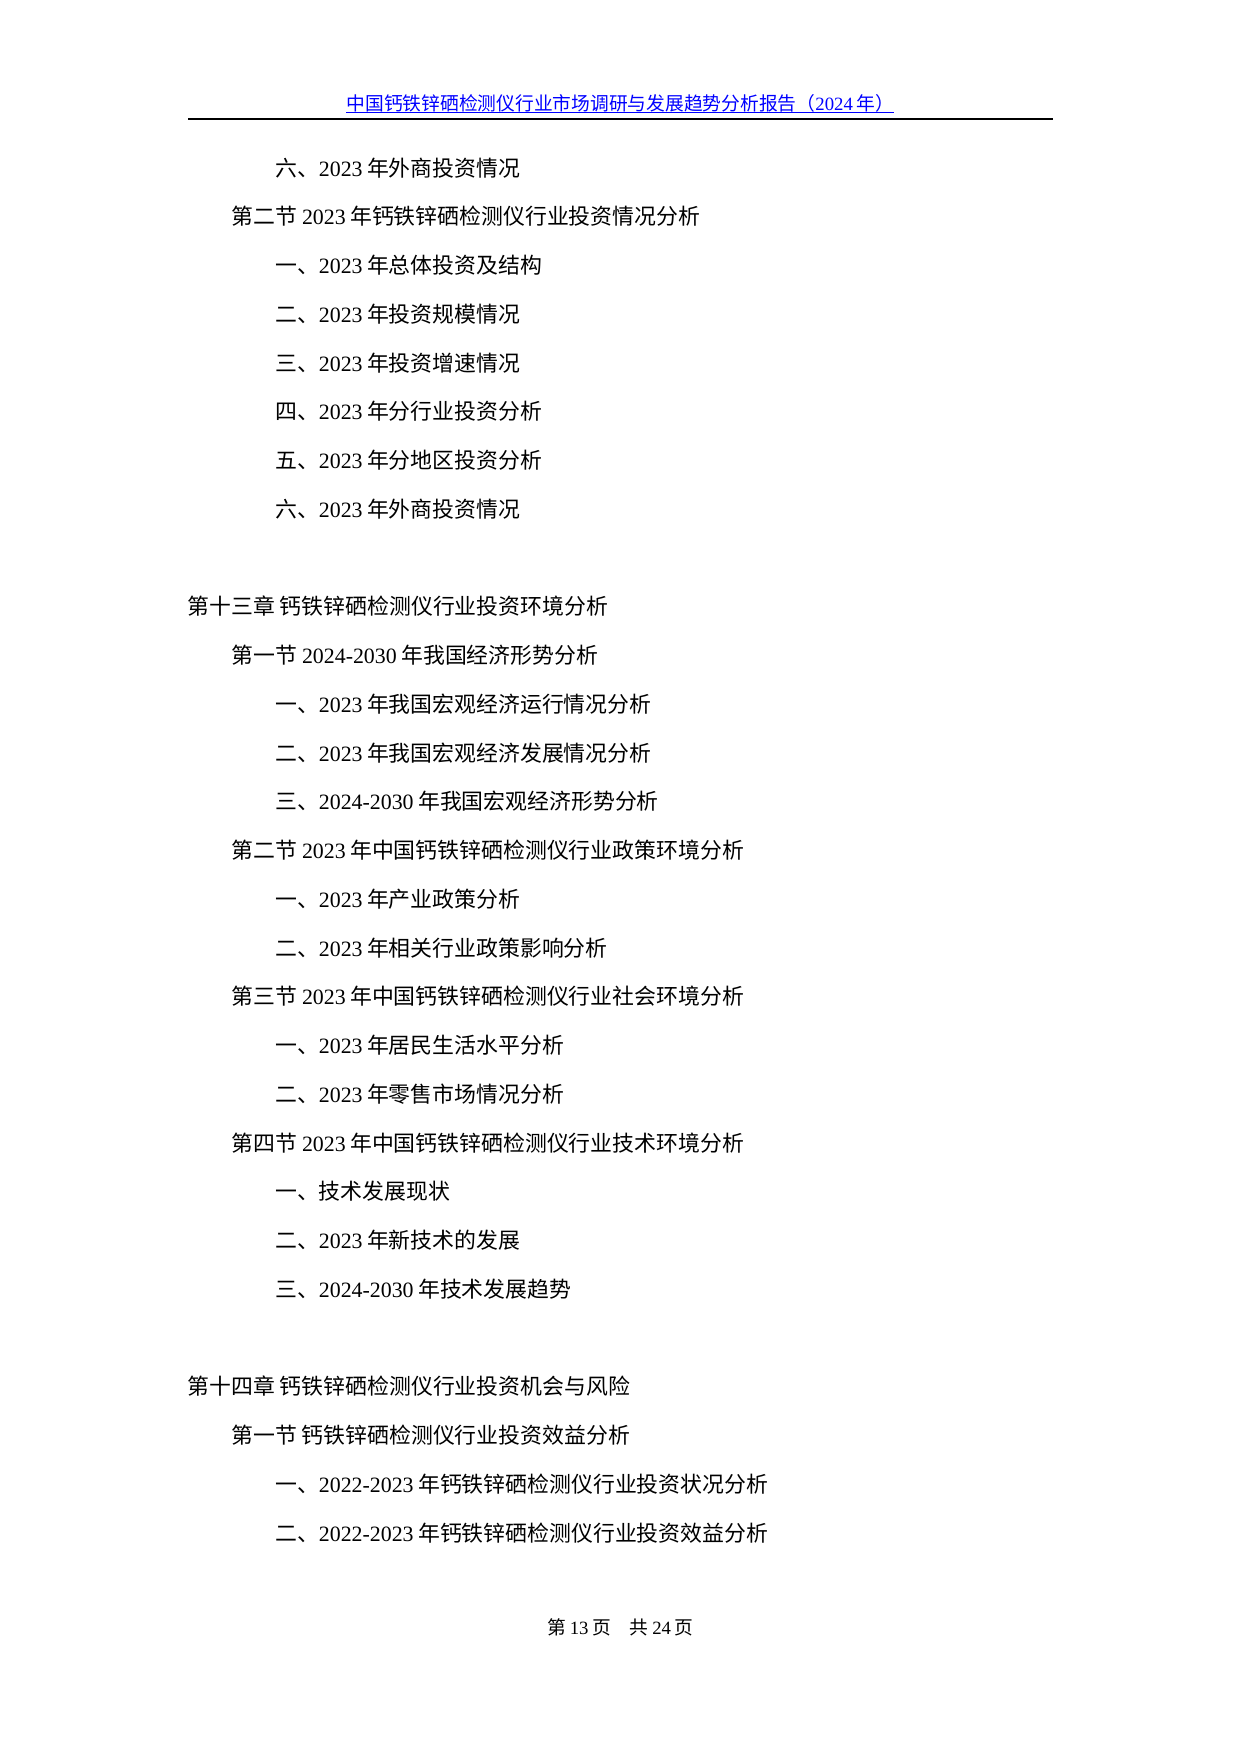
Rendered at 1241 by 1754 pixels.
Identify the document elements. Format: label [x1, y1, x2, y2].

text [187, 150, 1053, 1548]
